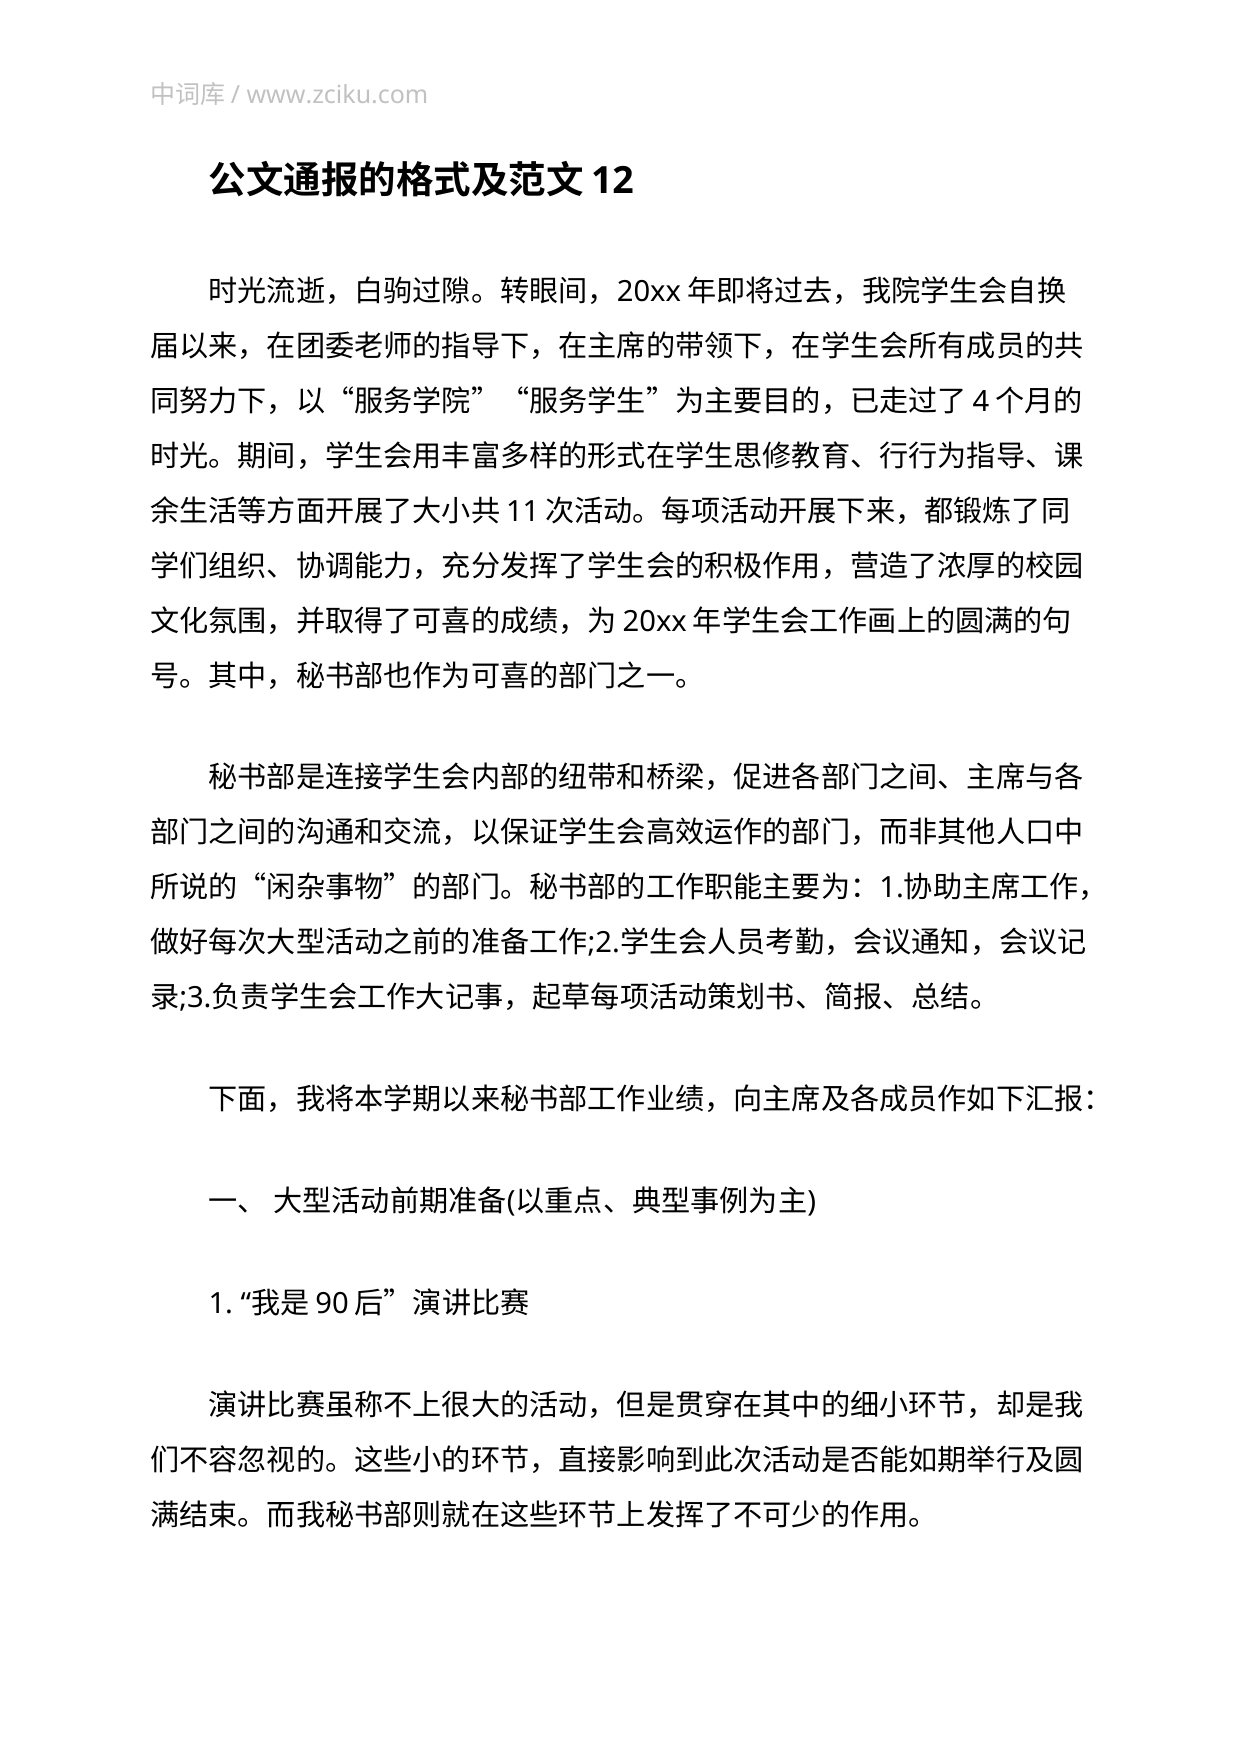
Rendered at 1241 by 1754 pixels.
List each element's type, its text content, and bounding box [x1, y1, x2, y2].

text 秘书部是连接学生会内部的纽带和桥梁，促进各部门之间、主席与各部门之间的沟通和交流，以保证学生会高效运作的部门，而非其他人口中所说的“闲杂事物”的部门。秘书部的工作职能主要为：1.协助主席工作，做好每次大型活动之前的准备工作;2.学生会人员考勤，会议通知，会议记录;3.负责学生会工作大记事，起草每项活动策划书、简报、总结。 [150, 754, 1090, 1016]
text 下面，我将本学期以来秘书部工作业绩，向主席及各成员作如下汇报： [150, 1076, 1090, 1118]
text 时光流逝，白驹过隙。转眼间，20xx年即将过去，我院学生会自换届以来，在团委老师的指导下，在主席的带领下，在学生会所有成员的共同努力下，以“服务学院”“服务学生”为主要目的，已走过了4个月的时光。期间，学生会用丰富多样的形式在学生思修教育、行行为指导、课余生活等方面开展了大小共11次活动。每项活动开展下来，都锻炼了同学们组织、协调能力，充分发挥了学生会的积极作用，营造了浓厚的校园文化氛围，并取得了可喜的成绩，为20xx年学生会工作画上的圆满的句号。其中，秘书部也作为可喜的部门之一。 [150, 268, 1090, 694]
text 公文通报的格式及范文12 [150, 150, 1090, 204]
text 演讲比赛虽称不上很大的活动，但是贯穿在其中的细小环节，却是我们不容忽视的。这些小的环节，直接影响到此次活动是否能如期举行及圆满结束。而我秘书部则就在这些环节上发挥了不可少的作用。 [150, 1382, 1090, 1534]
text 一、 大型活动前期准备(以重点、典型事例为主) [150, 1178, 1090, 1220]
text 1. “我是90后”演讲比赛 [150, 1279, 1090, 1322]
